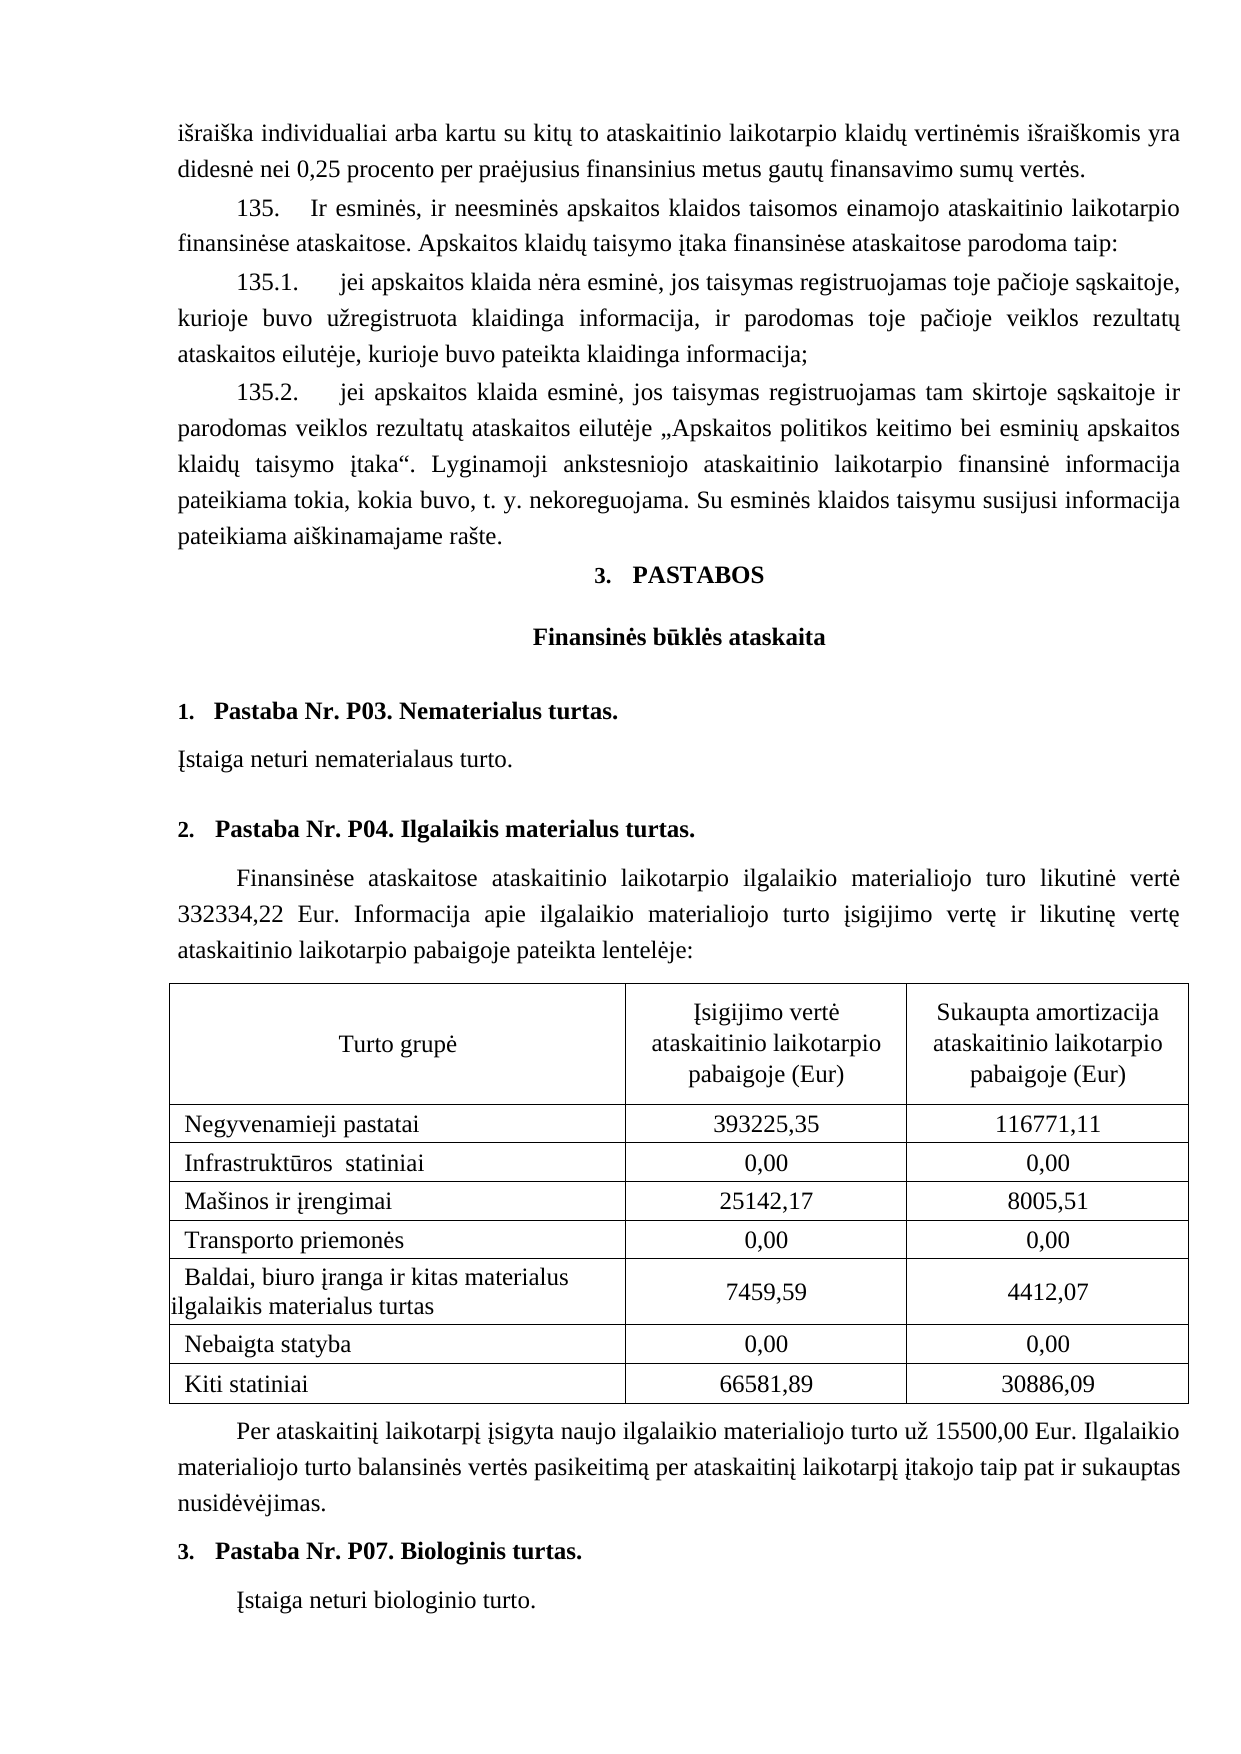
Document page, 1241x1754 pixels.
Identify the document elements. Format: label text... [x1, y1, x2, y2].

list jei apskaitos klaida nėra esminė, jos taisymas registruojamas toje pačioje sąskaitoje, kurioje buvo užregistruota klaidinga informacija, ir parodomas toje pačioje veiklos rezultatų ataskaitos eilutėje, kurioje buvo pateikta klaidinga informacija; [177, 267, 1181, 368]
table_cell Negyvenamieji pastatai [170, 1105, 625, 1142]
list Ir esminės, ir neesminės apskaitos klaidos taisomos einamojo ataskaitinio laikotarpio finansinėse ataskaitose. Apskaitos klaidų taisymo įtaka finansinėse ataskaitose parodoma taip: [177, 193, 1181, 257]
table_header Įsigijimo vertė ataskaitinio laikotarpio pabaigoje (Eur) [626, 984, 906, 1103]
text Įstaiga neturi biologinio turto. [177, 1585, 1181, 1613]
table_cell 8005,51 [907, 1182, 1188, 1219]
table_cell 66581,89 [626, 1364, 906, 1402]
table_cell 4412,07 [907, 1259, 1188, 1323]
table_cell 0,00 [626, 1143, 906, 1181]
table_cell 0,00 [626, 1325, 906, 1363]
table_header Turto grupė [170, 984, 625, 1103]
table_cell 25142,17 [626, 1182, 906, 1219]
table_cell Transporto priemonės [170, 1221, 625, 1258]
text Įstaiga neturi nematerialaus turto. [177, 744, 1181, 773]
table_cell 7459,59 [626, 1259, 906, 1323]
table_cell Kiti statiniai [170, 1364, 625, 1402]
table_cell Infrastruktūros statiniai [170, 1143, 625, 1181]
table_cell 0,00 [907, 1325, 1188, 1363]
table_cell 0,00 [907, 1221, 1188, 1258]
text Per ataskaitinį laikotarpį įsigyta naujo ilgalaikio materialiojo turto už 15500,00 Eur. Ilgalaikio materialiojo turto balansinės vertės pasikeitimą per ataskaitinį laikotarpį įtakojo taip pat ir sukauptas nusidėvėjimas. [177, 1416, 1181, 1517]
table_cell Baldai, biuro įranga ir kitas materialus ilgalaikis materialus turtas [170, 1259, 625, 1323]
table_cell 116771,11 [907, 1105, 1188, 1142]
list Pastaba Nr. P03. Nematerialus turtas. [177, 696, 1181, 725]
table_cell 0,00 [626, 1221, 906, 1258]
table_cell Nebaigta statyba [170, 1325, 625, 1363]
text Finansinės būklės ataskaita [177, 622, 1181, 651]
text Finansinėse ataskaitose ataskaitinio laikotarpio ilgalaikio materialiojo turo likutinė vertė 332334,22 Eur. Informacija apie ilgalaikio materialiojo turto įsigijimo vertę ir likutinę vertę ataskaitinio laikotarpio pabaigoje pateikta lentelėje: [177, 863, 1181, 963]
table_cell 30886,09 [907, 1364, 1188, 1402]
list Pastaba Nr. P07. Biologinis turtas. [177, 1536, 1181, 1565]
table_cell 0,00 [907, 1143, 1188, 1181]
table_cell 393225,35 [626, 1105, 906, 1142]
list jei apskaitos klaida esminė, jos taisymas registruojamas tam skirtoje sąskaitoje ir parodomas veiklos rezultatų ataskaitos eilutėje „Apskaitos politikos keitimo bei esminių apskaitos klaidų taisymo įtaka“. Lyginamoji ankstesniojo ataskaitinio laikotarpio finansinė informacija pateikiama tokia, kokia buvo, t. y. nekoreguojama. Su esminės klaidos taisymu susijusi informacija pateikiama aiškinamajame rašte. [177, 377, 1181, 550]
list Pastaba Nr. P04. Ilgalaikis materialus turtas. [177, 814, 1181, 843]
table_header Sukaupta amortizacija ataskaitinio laikotarpio pabaigoje (Eur) [907, 984, 1188, 1103]
list PASTABOS [177, 560, 1181, 588]
table_cell Mašinos ir įrengimai [170, 1182, 625, 1219]
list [177, 118, 1181, 183]
